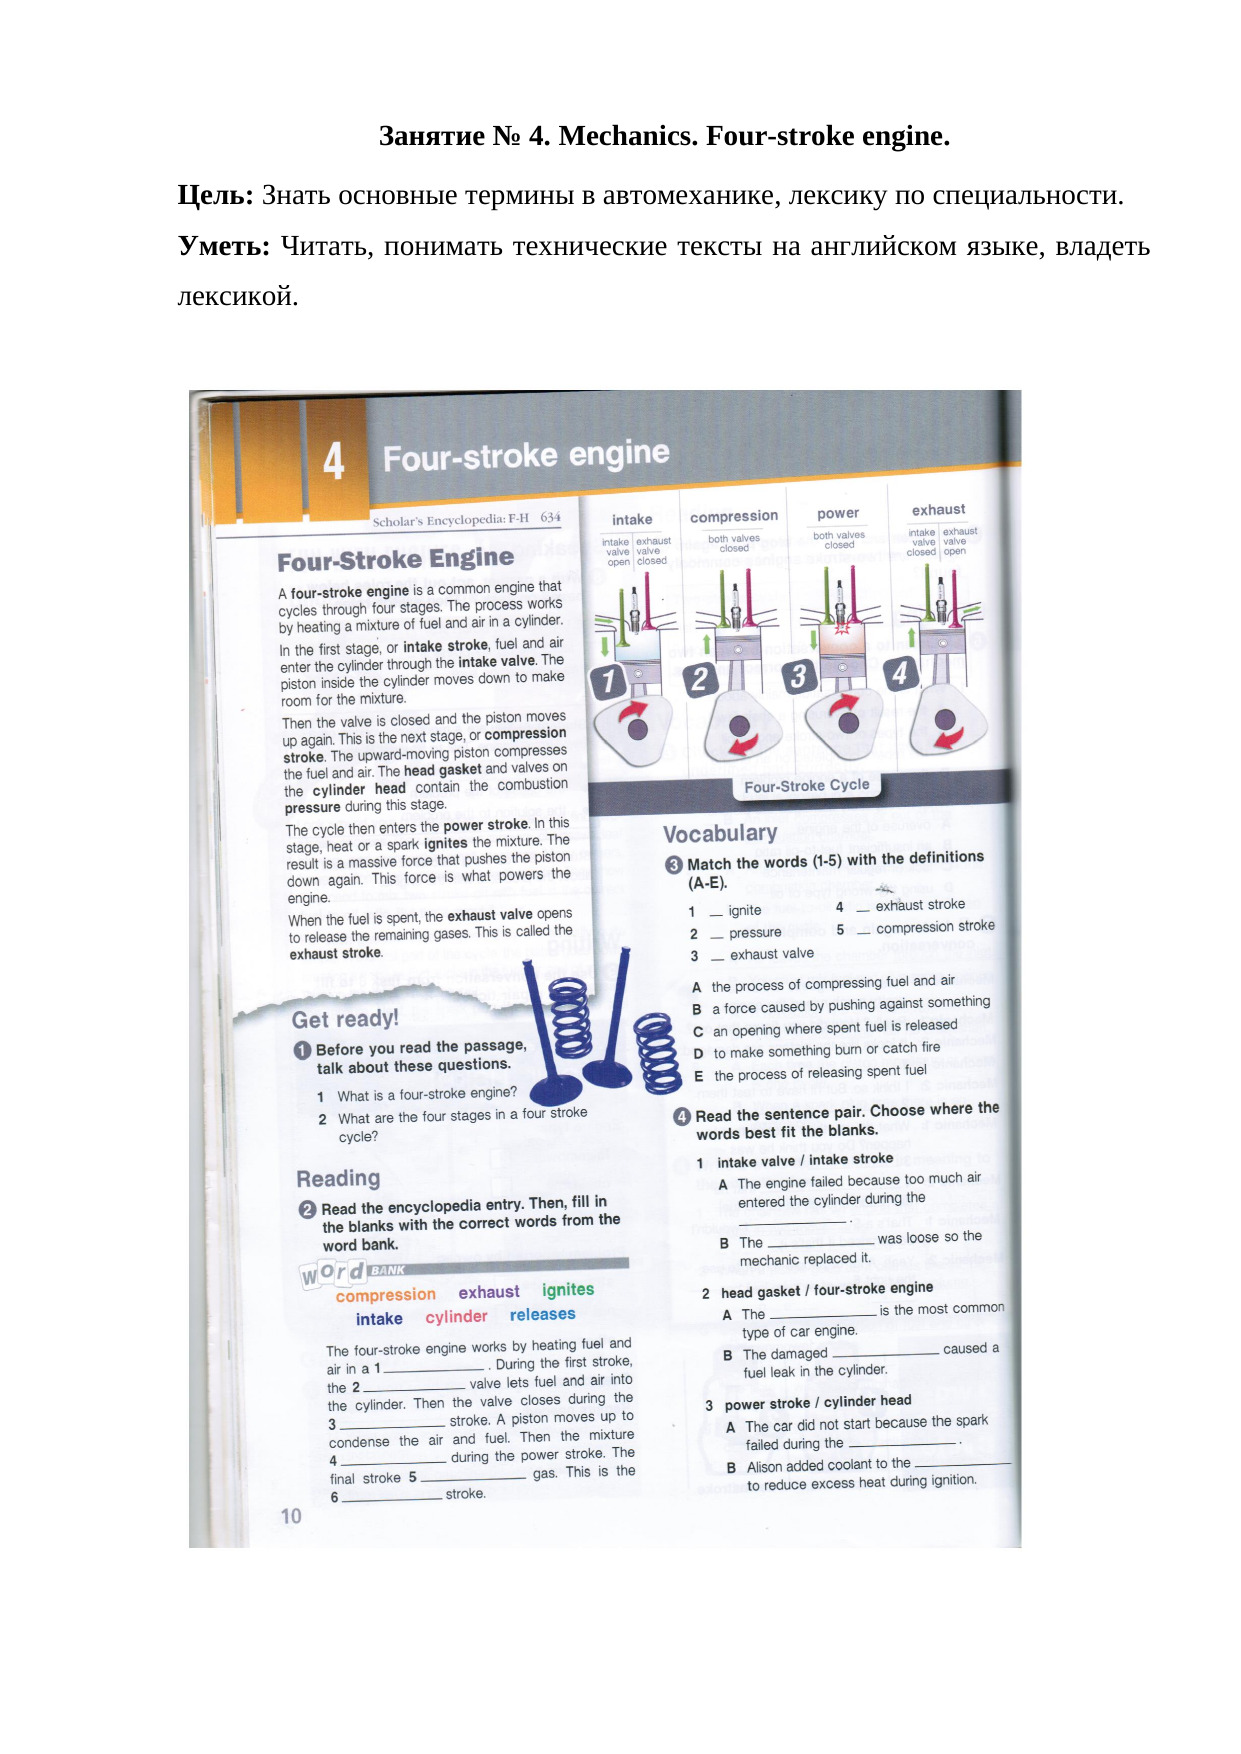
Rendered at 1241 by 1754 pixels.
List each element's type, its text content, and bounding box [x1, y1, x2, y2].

text Уметь: Читать, понимать технические тексты на английском языке, владеть лексикой. [177, 228, 1152, 312]
text Цель: Знать основные термины в автомеханике, лексику по специальности. [177, 177, 1152, 211]
text Занятие № 4. Mechanics. Four-stroke engine. [177, 118, 1152, 152]
picture [177, 378, 1036, 1560]
